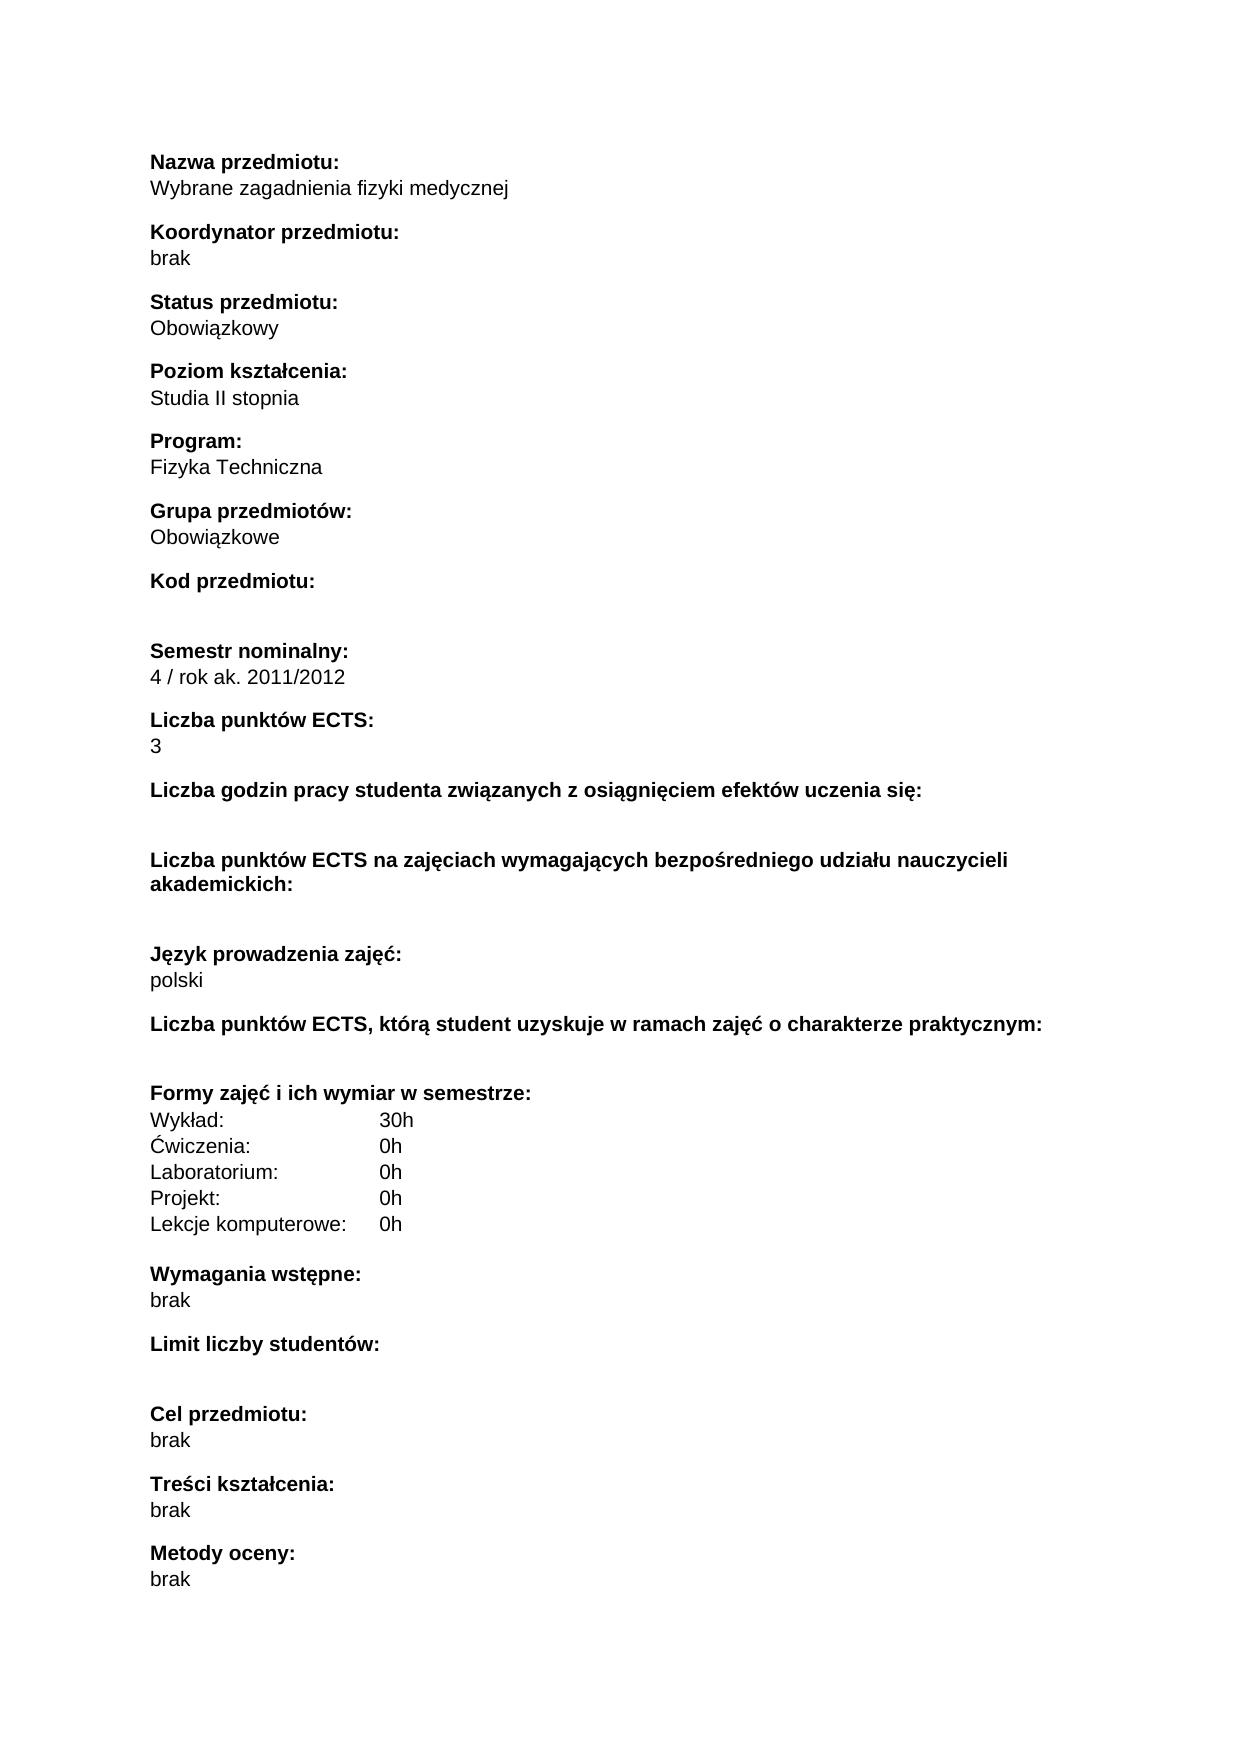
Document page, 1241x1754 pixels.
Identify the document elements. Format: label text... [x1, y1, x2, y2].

text Liczba punktów ECTS: [150, 708, 1090, 732]
text brak [150, 1567, 1090, 1591]
text Poziom kształcenia: [150, 359, 1090, 383]
text Kod przedmiotu: [150, 569, 1090, 593]
text brak [150, 1428, 1090, 1452]
text Formy zajęć i ich wymiar w semestrze: [150, 1081, 1090, 1105]
table_header Wykład: [140, 1108, 367, 1132]
text brak [150, 246, 1090, 270]
text Grupa przedmiotów: [150, 499, 1090, 523]
text 4 / rok ak. 2011/2012 [150, 664, 1090, 688]
text Wymagania wstępne: [150, 1262, 1090, 1286]
text Język prowadzenia zajęć: [150, 942, 1090, 966]
text Status przedmiotu: [150, 289, 1090, 313]
table_cell Lekcje komputerowe: [140, 1212, 367, 1236]
table_cell Ćwiczenia: [140, 1134, 367, 1158]
text Limit liczby studentów: [150, 1332, 1090, 1356]
table_cell 0h [369, 1132, 597, 1158]
text Program: [150, 429, 1090, 453]
text Studia II stopnia [150, 385, 1090, 409]
table_header 30h [369, 1108, 597, 1132]
table_cell 0h [369, 1158, 597, 1184]
text Metody oceny: [150, 1541, 1090, 1565]
text 3 [150, 734, 1090, 758]
text Obowiązkowy [150, 316, 1090, 339]
text brak [150, 1288, 1090, 1312]
text Fizyka Techniczna [150, 455, 1090, 479]
text Liczba punktów ECTS, którą student uzyskuje w ramach zajęć o charakterze praktycznym: [150, 1011, 1090, 1035]
text Liczba punktów ECTS na zajęciach wymagających bezpośredniego udziału nauczycieli akademickich: [150, 848, 1090, 896]
text Obowiązkowe [150, 525, 1090, 549]
text Nazwa przedmiotu: [150, 150, 1090, 174]
text Wybrane zagadnienia fizyki medycznej [150, 176, 1090, 200]
table_cell Laboratorium: [140, 1160, 367, 1184]
text Cel przedmiotu: [150, 1402, 1090, 1426]
table_cell 0h [369, 1210, 597, 1236]
text Semestr nominalny: [150, 638, 1090, 662]
table_cell 0h [369, 1184, 597, 1210]
text Liczba godzin pracy studenta związanych z osiągnięciem efektów uczenia się: [150, 778, 1090, 802]
text Koordynator przedmiotu: [150, 220, 1090, 244]
text brak [150, 1497, 1090, 1521]
text Treści kształcenia: [150, 1471, 1090, 1495]
table_cell Projekt: [140, 1186, 367, 1210]
text polski [150, 968, 1090, 992]
